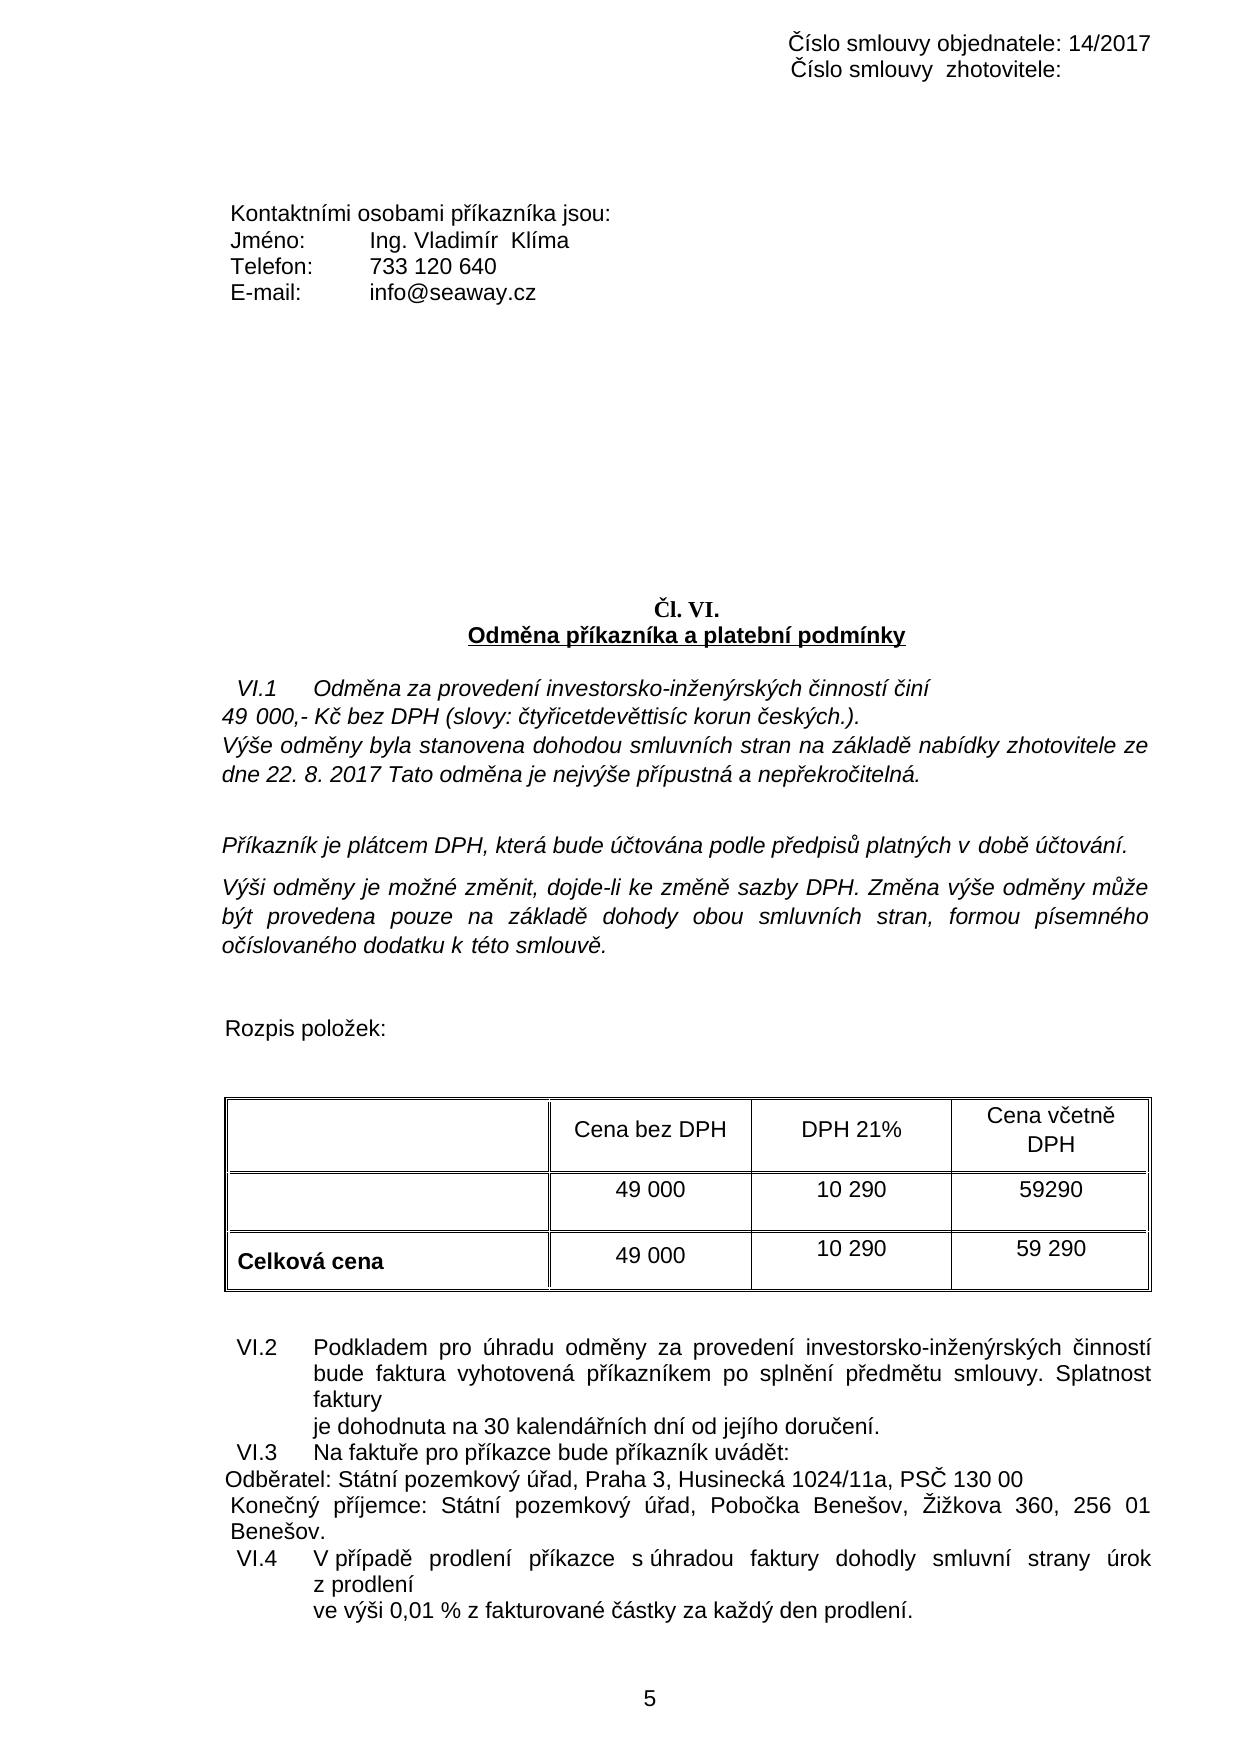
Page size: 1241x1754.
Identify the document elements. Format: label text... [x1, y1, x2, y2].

text Příkazník je plátcem DPH, která bude účtována podle předpisů platných v době účtování. [222, 830, 1152, 859]
table_cell Celková cena [226, 1230, 550, 1289]
table_cell 59 290 [952, 1230, 1150, 1289]
list 49 000,- Kč bez DPH (slovy: čtyřicetdevěttisíc korun českých.). [222, 701, 1152, 730]
list . Odměna příkazníka a platební podmínky [222, 596, 1152, 648]
table_cell [228, 1171, 548, 1230]
list Podkladem pro úhradu odměny za provedení investorsko-inženýrských činností bude faktura vyhotovená příkazníkem po splnění předmětu smlouvy. Splatnost faktury je dohodnuta na 30 kalendářních dní od jejího doručení. [236, 1334, 1152, 1439]
text Jméno: Ing. Vladimír Klíma [230, 227, 1152, 253]
text Telefon: 733 120 640 [230, 253, 1152, 279]
table_header Cena včetně DPH [952, 1100, 1148, 1171]
text E-mail: info@seaway.cz [230, 279, 1152, 306]
table_header [228, 1098, 550, 1171]
list Výše odměny byla stanovena dohodou smluvních stran na základě nabídky zhotovitele ze dne 22. 8. 2017 Tato odměna je nejvýše přípustná a nepřekročitelná. [222, 730, 1152, 788]
list Na faktuře pro příkazce bude příkazník uvádět: [236, 1439, 1152, 1466]
table_cell 49 000 [550, 1233, 751, 1289]
text Konečný příjemce: Státní pozemkový úřad, Pobočka Benešov, Žižkova 360, 256 01 Benešov. [230, 1492, 1152, 1544]
text Kontaktními osobami příkazníka jsou: [230, 200, 1152, 227]
table_cell 10 290 [752, 1233, 951, 1289]
table_cell 59290 [952, 1171, 1148, 1230]
table_header Cena bez DPH [550, 1100, 751, 1171]
table_header DPH 21% [752, 1100, 951, 1171]
text Rozpis položek: [224, 1013, 1152, 1043]
text Odběratel: Státní pozemkový úřad, Praha 3, Husinecká 1024/11a, PSČ 130 00 [224, 1466, 1152, 1492]
text Výši odměny je možné změnit, dojde-li ke změně sazby DPH. Změna výše odměny může být provedena pouze na základě dohody obou smluvních stran, formou písemného očíslovaného dodatku k této smlouvě. [222, 872, 1152, 959]
list V případě prodlení příkazce s úhradou faktury dohodly smluvní strany úrok z prodlení ve výši 0,01 % z fakturované částky za každý den prodlení. [236, 1544, 1152, 1624]
list Odměna za provedení investorsko-inženýrských činností činí [236, 675, 1152, 701]
table_cell 49 000 [551, 1174, 751, 1230]
table_cell 10 290 [752, 1174, 951, 1230]
